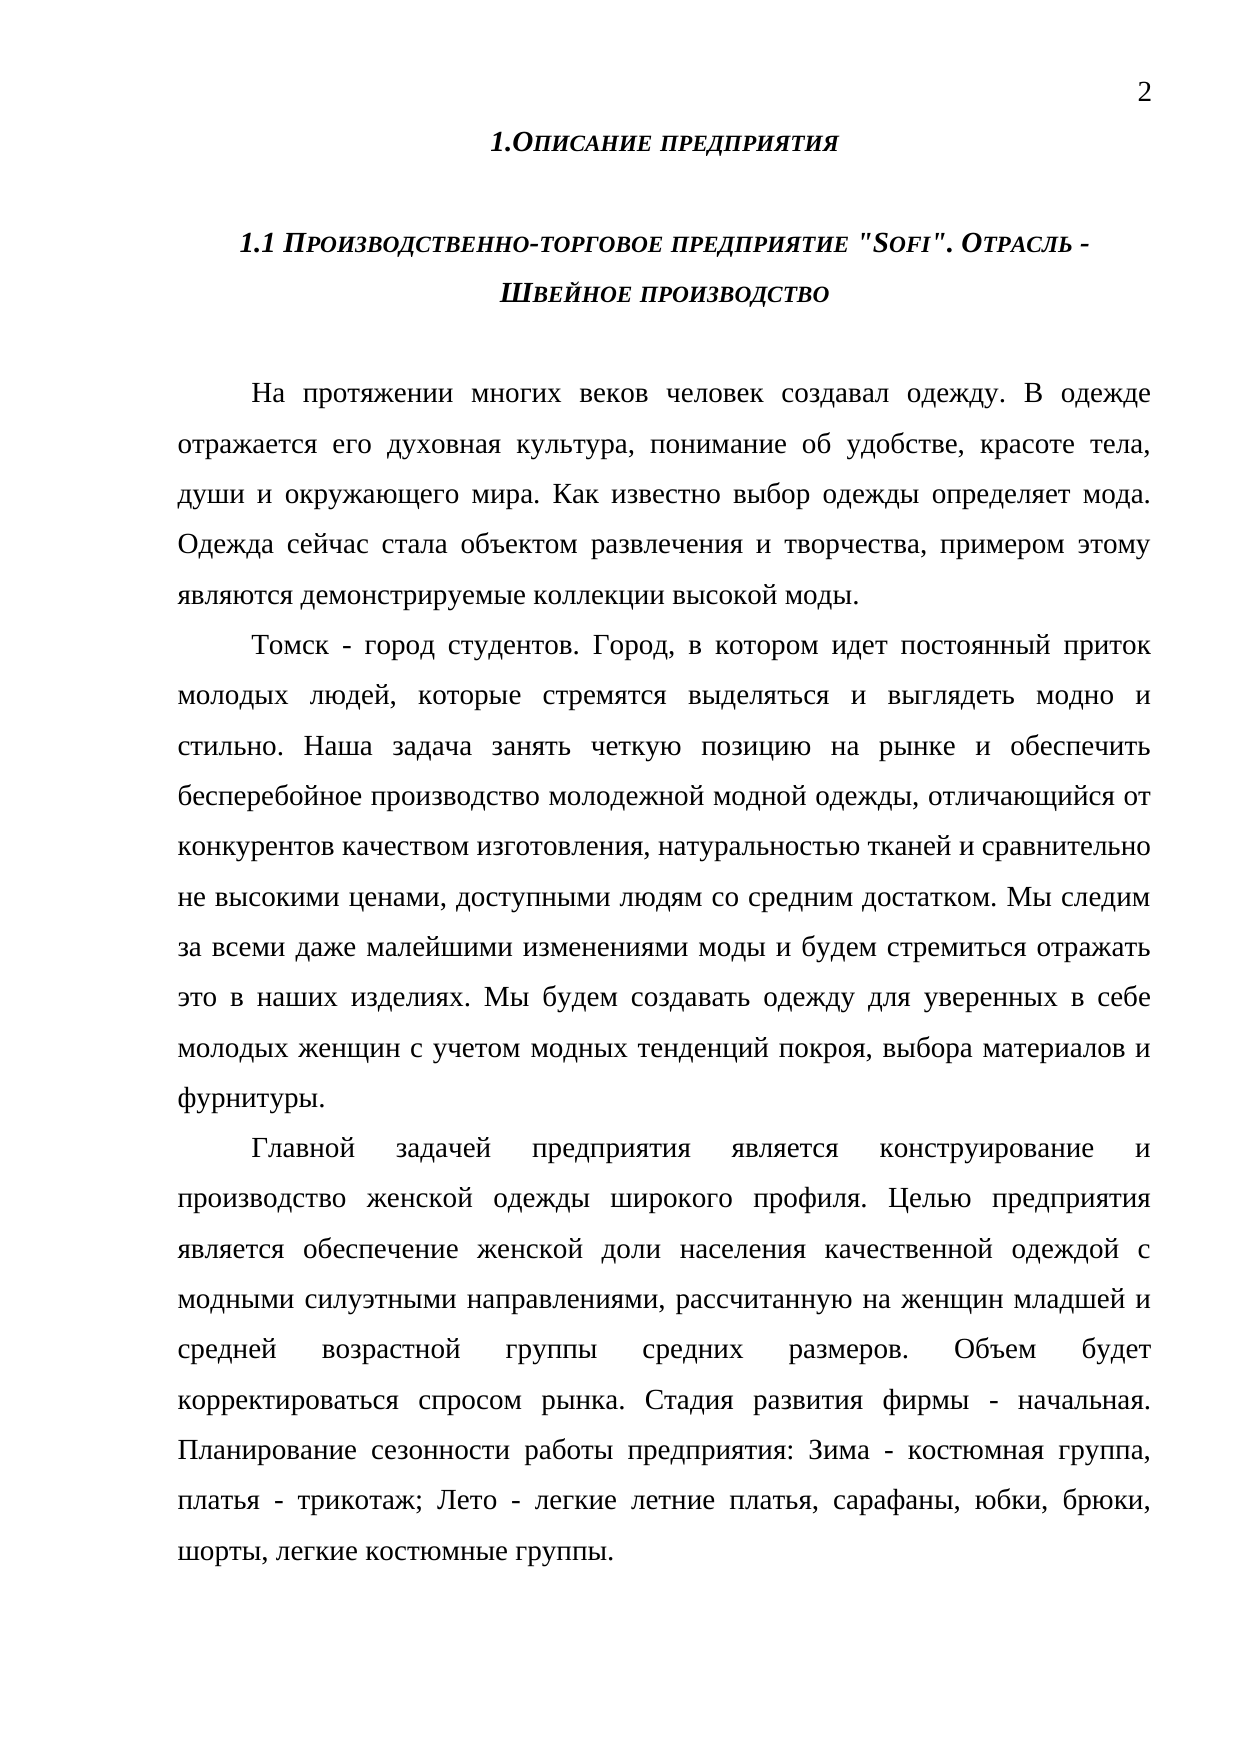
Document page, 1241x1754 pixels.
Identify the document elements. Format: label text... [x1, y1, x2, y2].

text На протяжении многих веков человек создавал одежду. В одежде отражается его духовная культура, понимание об удобстве, красоте тела, души и окружающего мира. Как известно выбор одежды определяет мода. Одежда сейчас стала объектом развлечения и творчества, примером этому являются демонстрируемые коллекции высокой моды. [177, 376, 1152, 610]
subtitle 1.Описание предприятия [177, 124, 1152, 158]
text Главной задачей предприятия является конструирование и производство женской одежды широкого профиля. Целью предприятия является обеспечение женской доли населения качественной одеждой с модными силуэтными направлениями, рассчитанную на женщин младшей и средней возрастной группы средних размеров. Объем будет корректироваться спросом рынка. Стадия развития фирмы - начальная. Планирование сезонности работы предприятия: Зима - костюмная группа, платья - трикотаж; Лето - легкие летние платья, сарафаны, юбки, брюки, шорты, легкие костюмные группы. [177, 1130, 1152, 1566]
text Томск - город студентов. Город, в котором идет постоянный приток молодых людей, которые стремятся выделяться и выглядеть модно и стильно. Наша задача занять четкую позицию на рынке и обеспечить бесперебойное производство молодежной модной одежды, отличающийся от конкурентов качеством изготовления, натуральностью тканей и сравнительно не высокими ценами, доступными людям со средним достатком. Мы следим за всеми даже малейшими изменениями моды и будем стремиться отражать это в наших изделиях. Мы будем создавать одежду для уверенных в себе молодых женщин с учетом модных тенденций покроя, выбора материалов и фурнитуры. [177, 627, 1152, 1113]
subtitle 1.1 Производственно-торговое предприятие "Sofi". Отрасль - Швейное производство [177, 225, 1152, 308]
